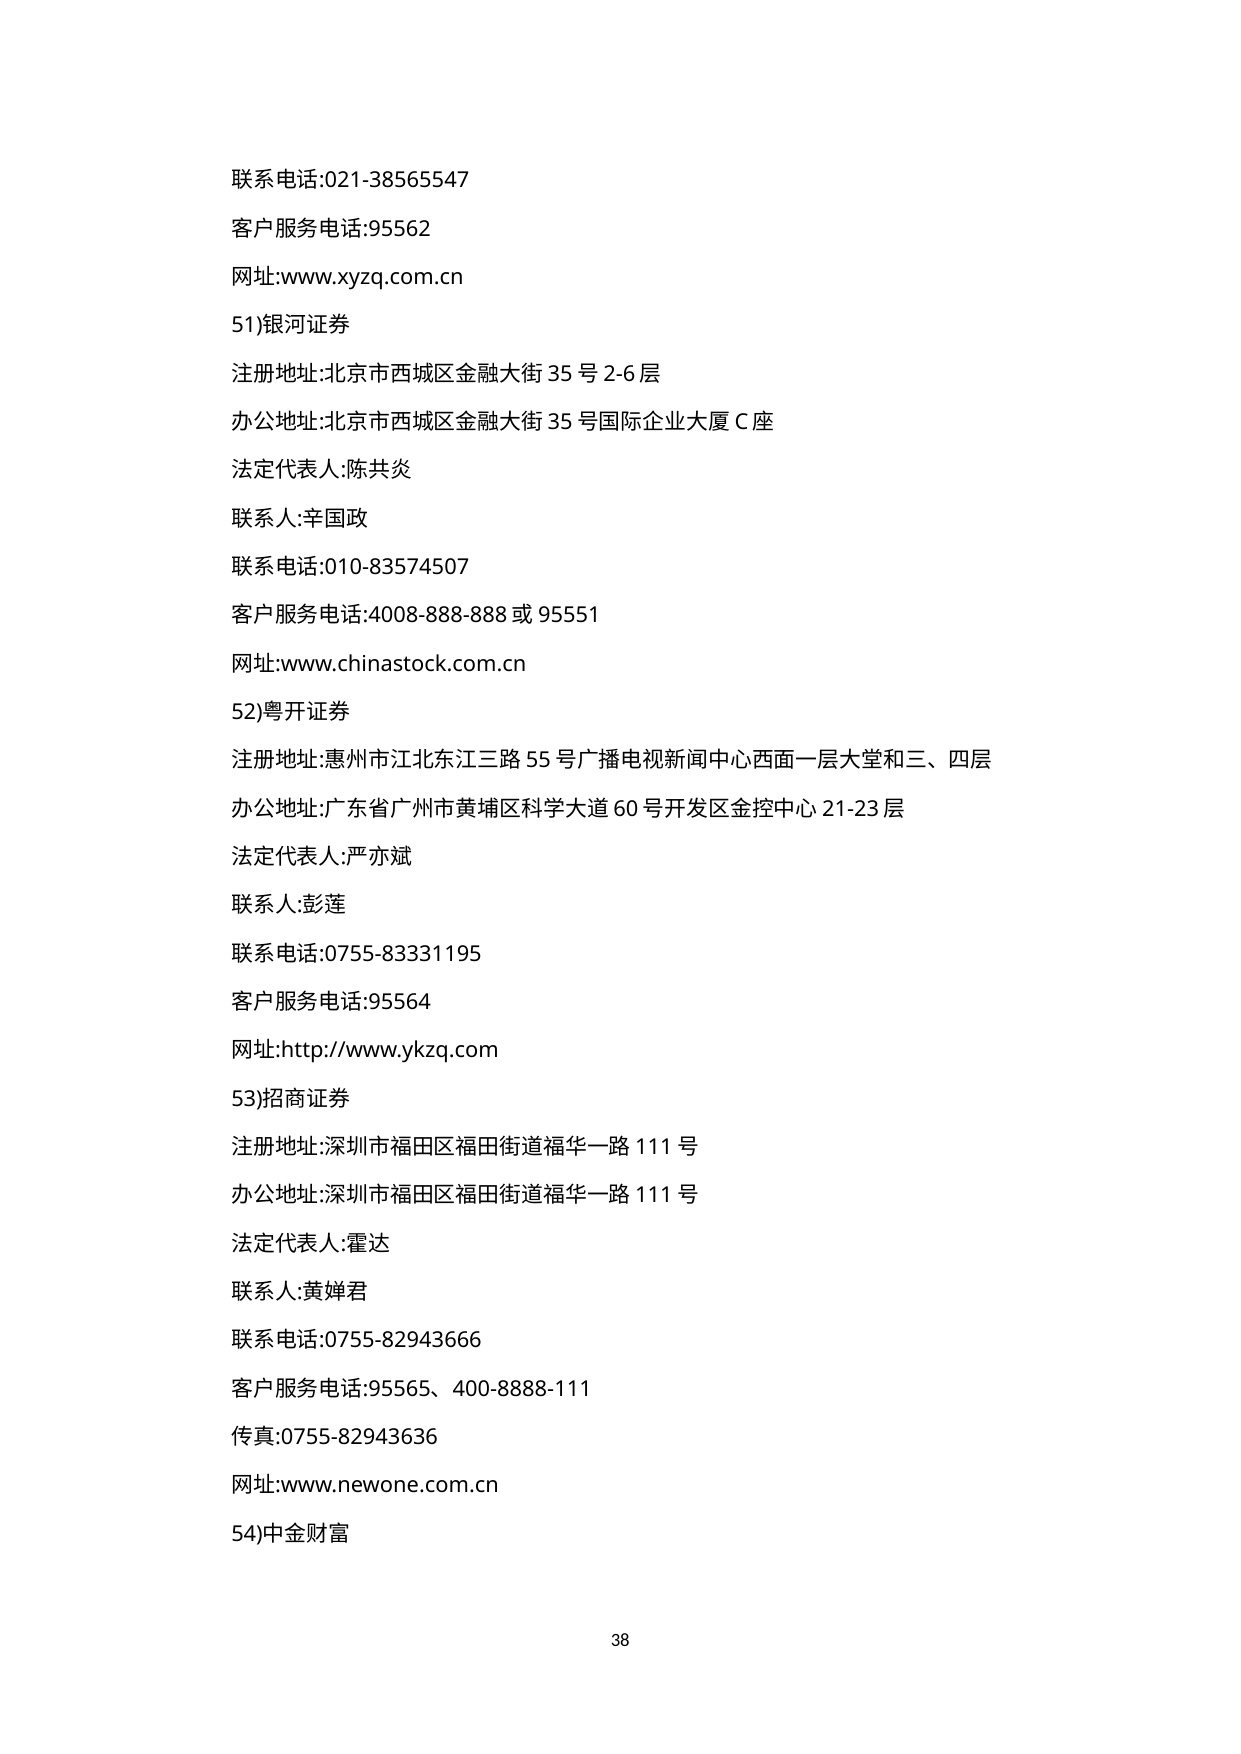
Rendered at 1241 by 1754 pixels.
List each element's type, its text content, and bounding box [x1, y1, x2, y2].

text 传真:0755-82943636 [187, 1419, 1053, 1451]
text 联系电话:010-83574507 [187, 549, 1053, 581]
text 网址:www.xyzq.com.cn [187, 259, 1053, 291]
text 办公地址:深圳市福田区福田街道福华一路111号 [187, 1177, 1053, 1209]
text 联系人:黄婵君 [187, 1274, 1053, 1306]
text 54)中金财富 [187, 1515, 1053, 1548]
text 联系人:彭莲 [187, 887, 1053, 919]
text 网址:www.chinastock.com.cn [187, 645, 1053, 678]
text 联系电话:021-38565547 [187, 162, 1053, 194]
text 法定代表人:严亦斌 [187, 839, 1053, 871]
text 客户服务电话:95564 [187, 984, 1053, 1016]
text 法定代表人:霍达 [187, 1225, 1053, 1258]
text 客户服务电话:95565、400-8888-111 [187, 1370, 1053, 1403]
text 53)招商证券 [187, 1080, 1053, 1113]
text 注册地址:北京市西城区金融大街35号2-6层 [187, 355, 1053, 388]
text 法定代表人:陈共炎 [187, 452, 1053, 484]
text 联系电话:0755-83331195 [187, 935, 1053, 968]
text 办公地址:广东省广州市黄埔区科学大道60号开发区金控中心21-23层 [187, 790, 1053, 823]
text 客户服务电话:95562 [187, 210, 1053, 243]
text 51)银河证券 [187, 307, 1053, 339]
text 网址:http://www.ykzq.com [187, 1032, 1053, 1064]
text 联系电话:0755-82943666 [187, 1322, 1053, 1354]
text 注册地址:深圳市福田区福田街道福华一路111号 [187, 1129, 1053, 1161]
text 联系人:辛国政 [187, 500, 1053, 533]
text 52)粤开证券 [187, 694, 1053, 726]
text 客户服务电话:4008-888-888或95551 [187, 597, 1053, 629]
text 办公地址:北京市西城区金融大街35号国际企业大厦C座 [187, 404, 1053, 436]
text 注册地址:惠州市江北东江三路55号广播电视新闻中心西面一层大堂和三、四层 [187, 742, 1053, 774]
text 网址:www.newone.com.cn [187, 1467, 1053, 1499]
